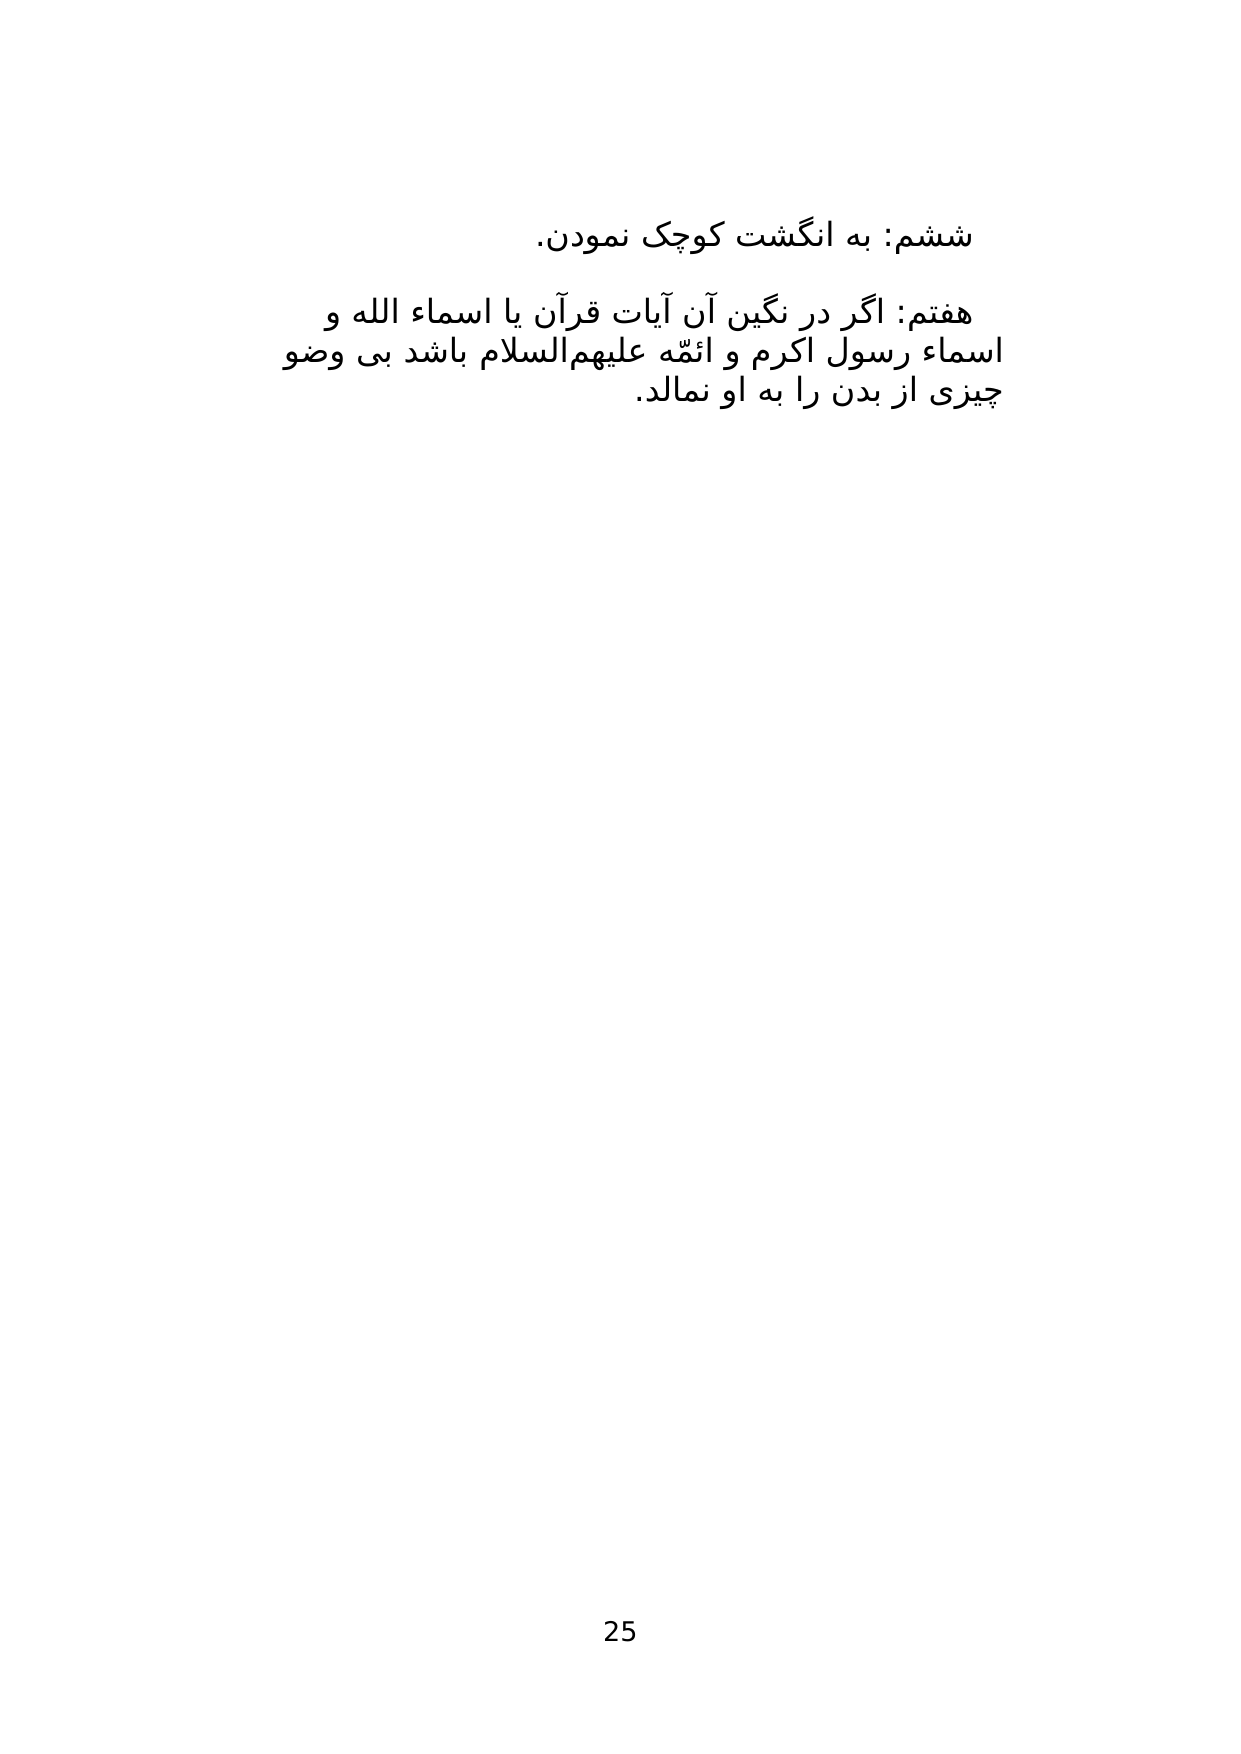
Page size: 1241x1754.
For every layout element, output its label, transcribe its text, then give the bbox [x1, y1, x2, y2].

text هفتم: اگر در نگین آن آیات قرآن یا اسماء الله و اسماء رسول اکرم و ائمّه عليهم‌السلام باشد بی وضو چیزی از بدن را به او نمالد. [236, 293, 1004, 409]
text ششم: به انگشت کوچک نمودن. [236, 216, 1004, 254]
